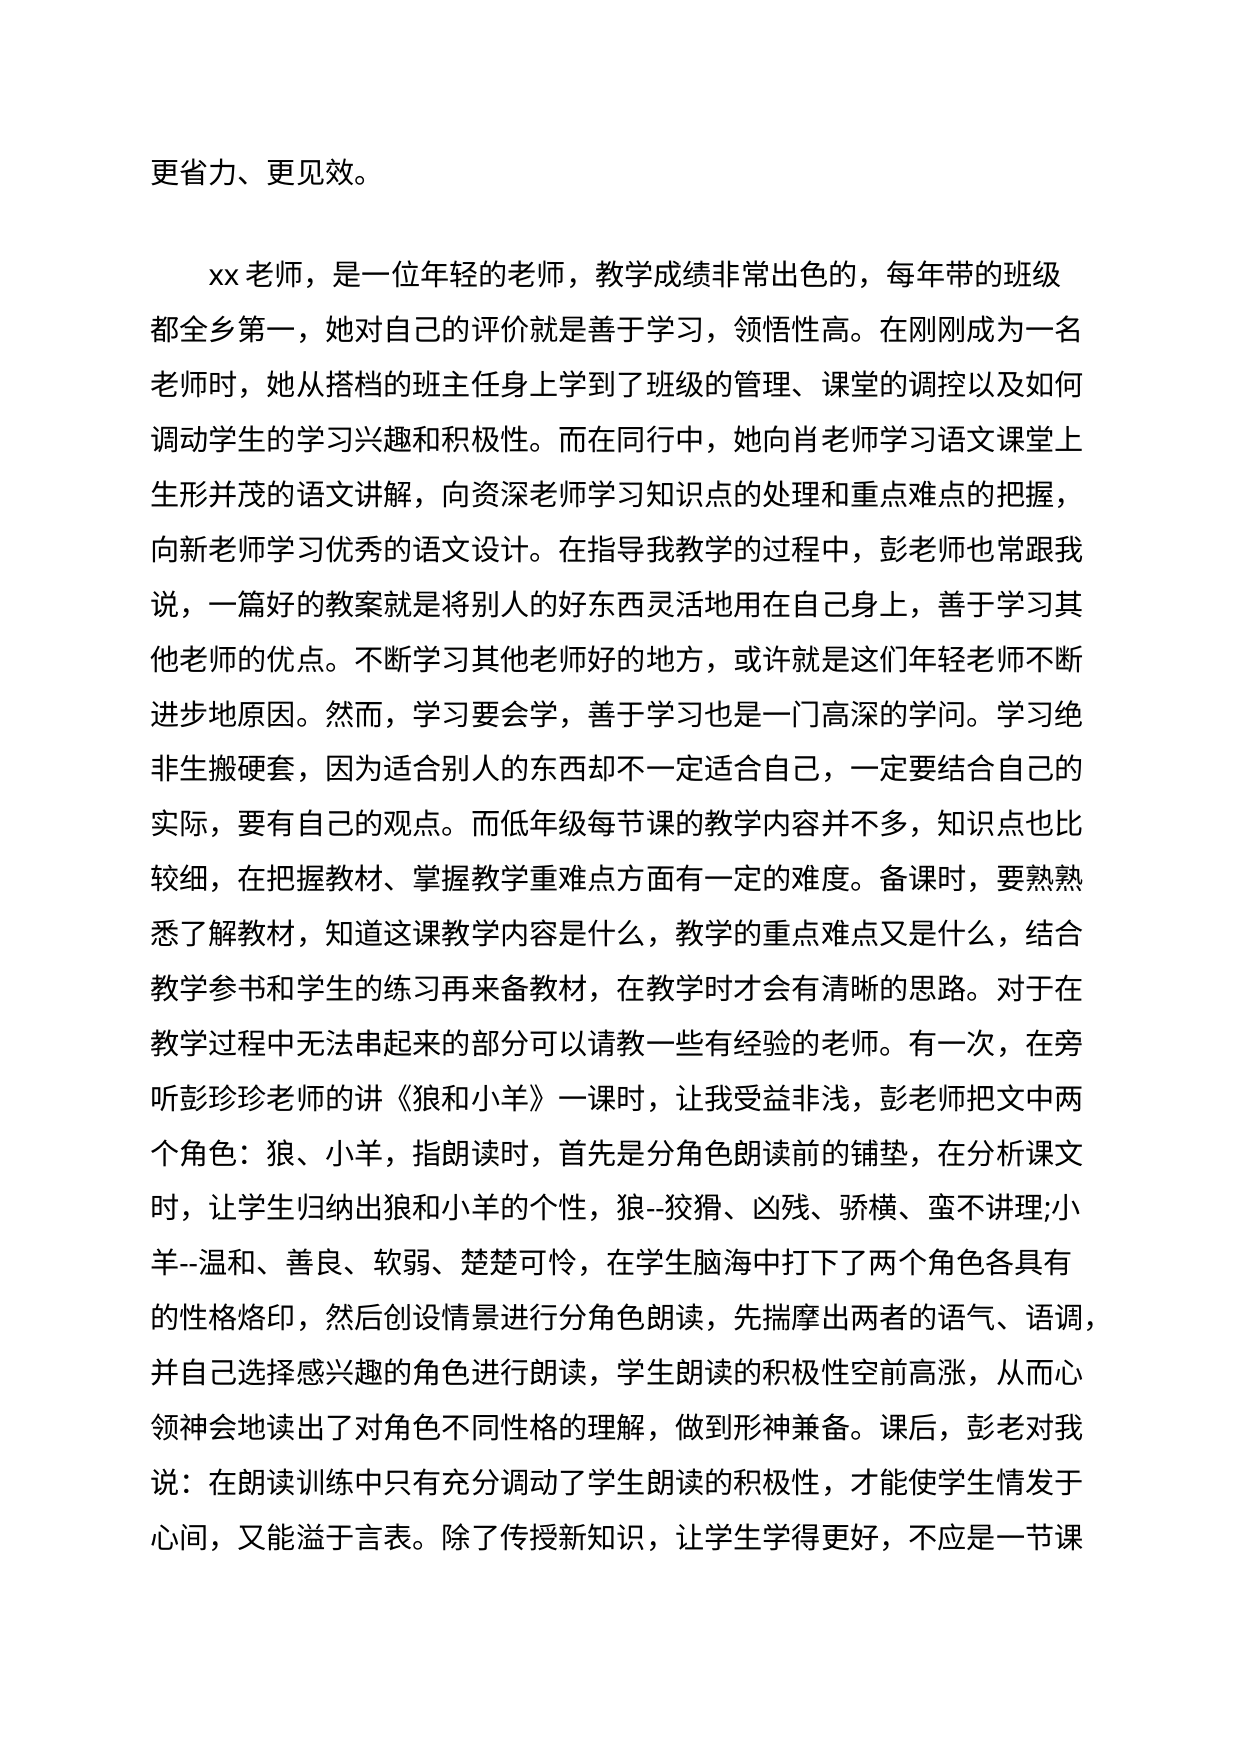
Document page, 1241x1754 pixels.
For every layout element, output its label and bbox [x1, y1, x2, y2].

text [150, 252, 1090, 1557]
text [150, 150, 1090, 192]
